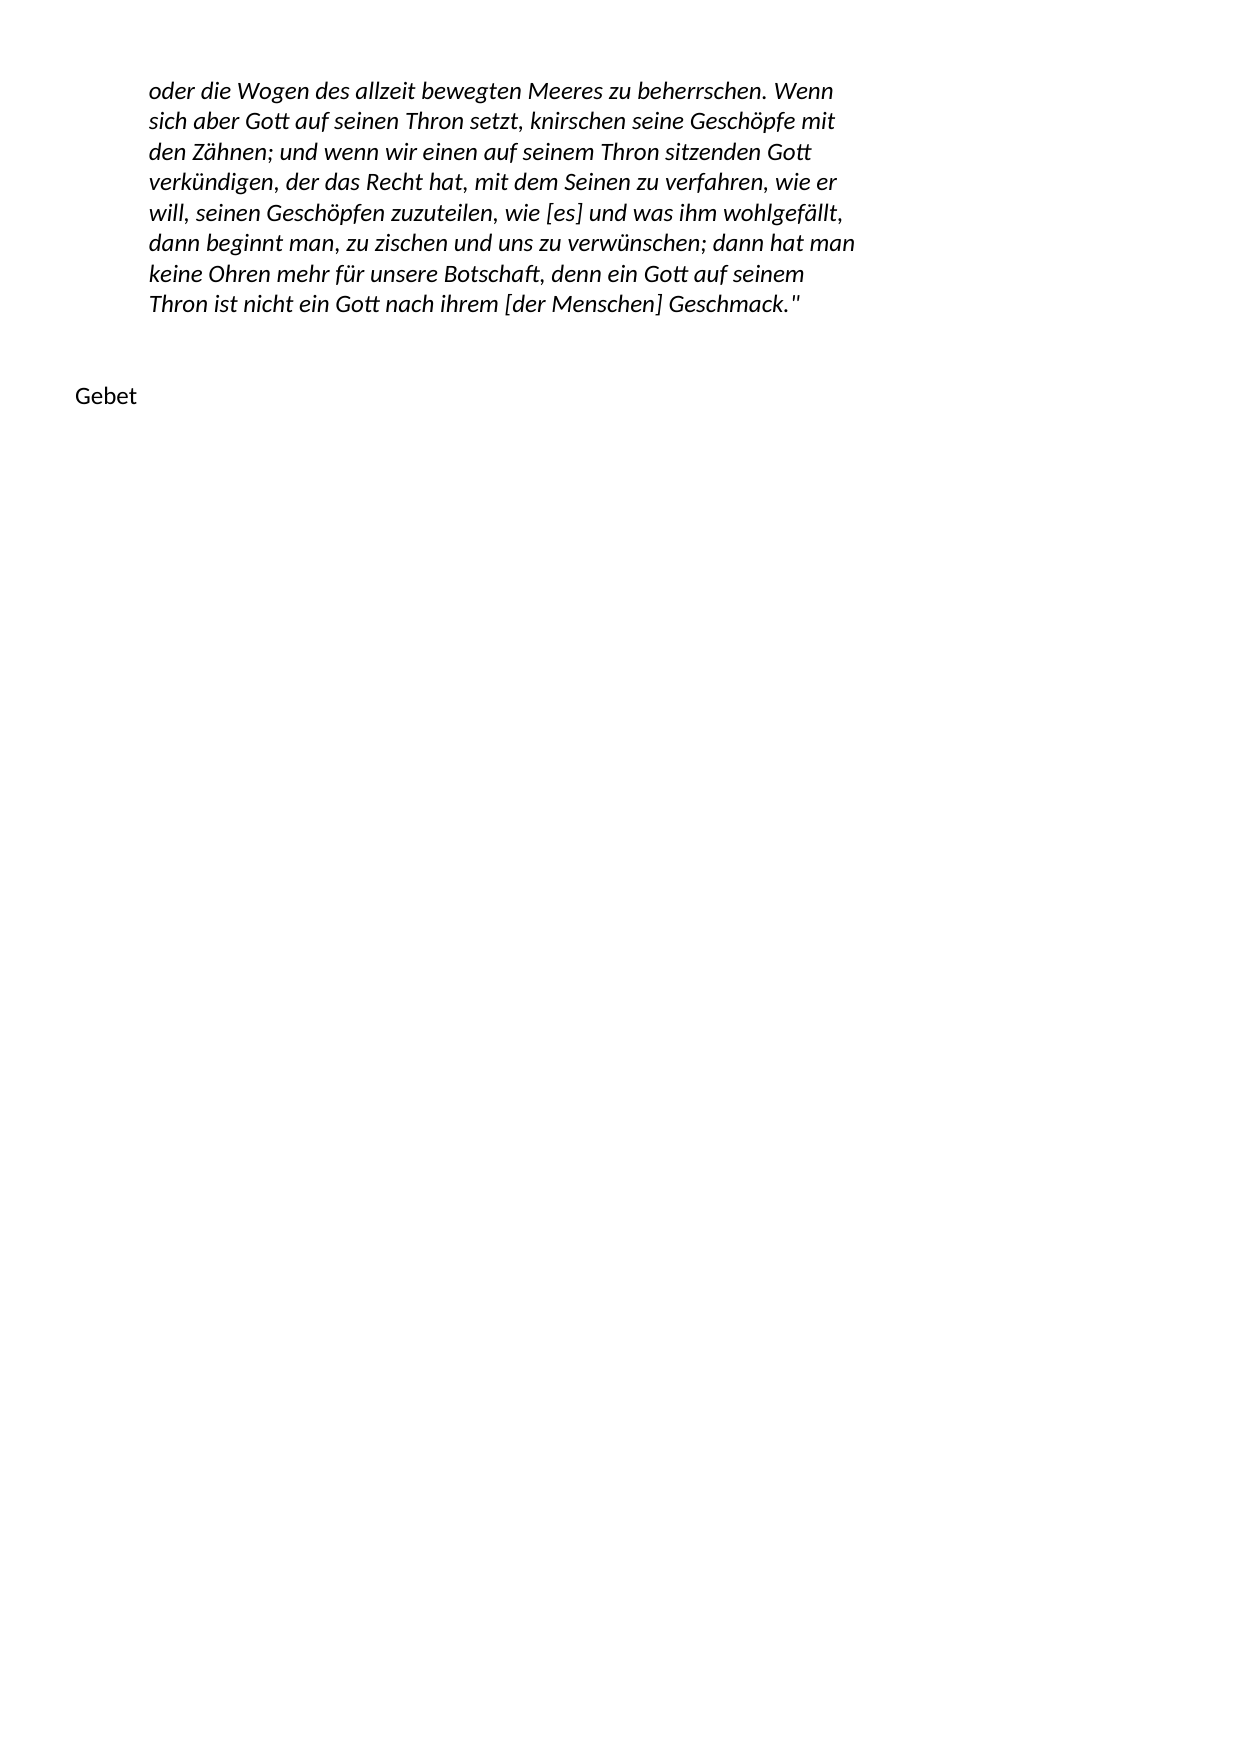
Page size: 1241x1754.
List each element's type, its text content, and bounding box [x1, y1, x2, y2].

text verkündigen, der das Recht hat, mit dem Seinen zu verfahren, wie er [149, 167, 1165, 197]
text Thron ist nicht ein Gott nach ihrem [der Menschen] Geschmack." [149, 289, 1165, 319]
text oder die Wogen des allzeit bewegten Meeres zu beherrschen. Wenn [149, 75, 1165, 106]
text will, seinen Geschöpfen zuzuteilen, wie [es] und was ihm wohlgefällt, [149, 197, 1165, 228]
text Gebet [75, 380, 1165, 411]
text keine Ohren mehr für unsere Botschaft, denn ein Gott auf seinem [149, 258, 1165, 289]
text sich aber Gott auf seinen Thron setzt, knirschen seine Geschöpfe mit [149, 106, 1165, 136]
text dann beginnt man, zu zischen und uns zu verwünschen; dann hat man [149, 228, 1165, 258]
text den Zähnen; und wenn wir einen auf seinem Thron sitzenden Gott [149, 136, 1165, 167]
